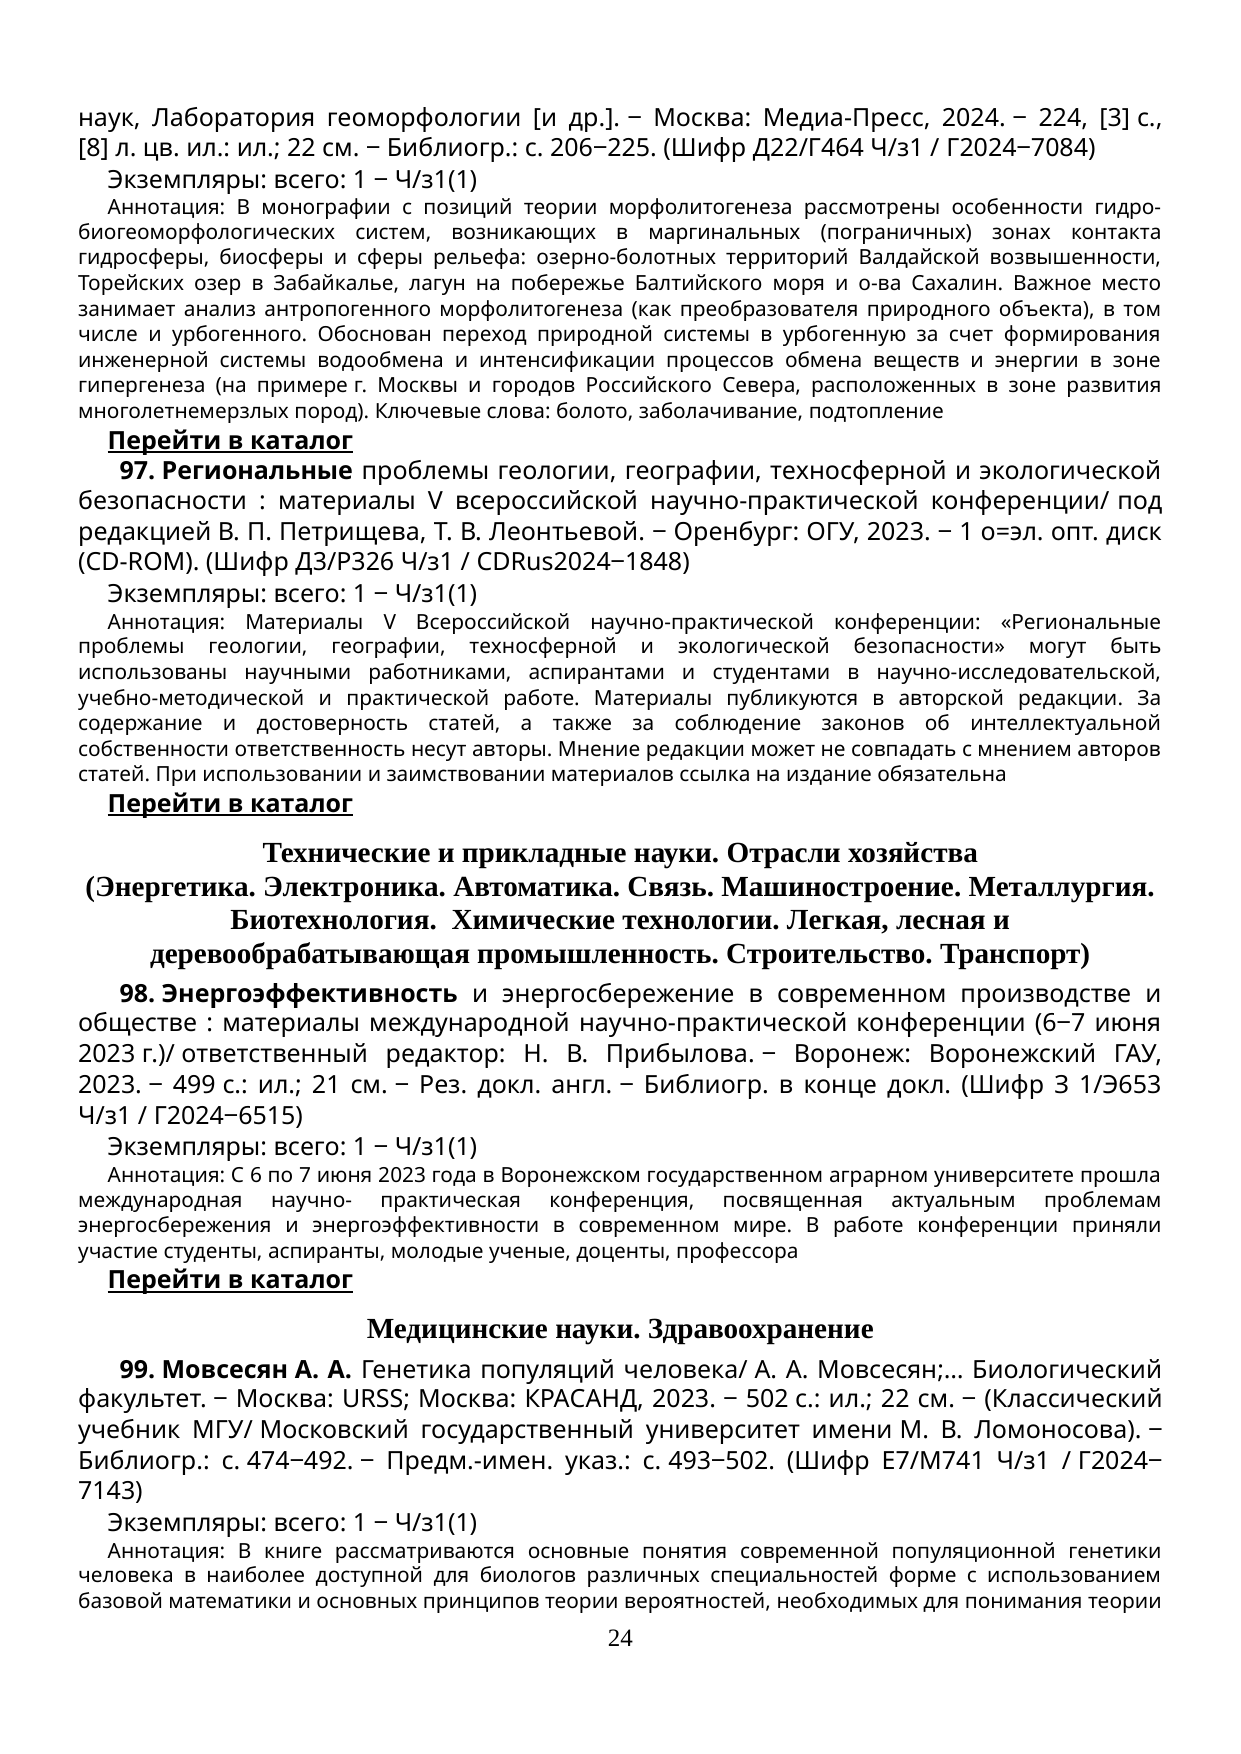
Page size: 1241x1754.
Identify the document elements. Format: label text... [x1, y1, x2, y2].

subtitle Медицинские науки. Здравоохранение [78, 1312, 1162, 1345]
text Аннотация: Материалы V Всероссийской научно-практической конференции: «Региональные проблемы геологии, географии, техносферной и экологической безопасности» могут быть использованы научными работниками, аспирантами и студентами в научно-исследовательской, учебно-методической и практической работе. Материалы публикуются в авторской редакции. За содержание и достоверность статей, а также за соблюдение законов об интеллектуальной собственности ответственность несут авторы. Мнение редакции может не совпадать с мнением авторов статей. При использовании и заимствовании материалов ссылка на издание обязательна [78, 609, 1162, 788]
text Перейти в каталог [78, 1264, 1162, 1295]
text Аннотация: С 6 по 7 июня 2023 года в Воронежском государственном аграрном университете прошла международная научно- практическая конференция, посвященная актуальным проблемам энергосбережения и энергоэффективности в современном мире. В работе конференции приняли участие студенты, аспиранты, молодые ученые, доценты, профессора [78, 1162, 1162, 1264]
subtitle Технические и прикладные науки. Отрасли хозяйства (Энергетика. Электроника. Автоматика. Связь. Машиностроение. Металлургия. Биотехнология. Химические технологии. Легкая, лесная и деревообрабатывающая промышленность. Строительство. Транспорт) [78, 835, 1162, 969]
text 99. Мовсесян А. А. Генетика популяций человека/ А. А. Мовсесян;… Биологический факультет. ‒ Москва: URSS; Москва: КРАСАНД, 2023. ‒ 502 с.: ил.; 22 см. ‒ (Классический учебник МГУ/ Московский государственный университет имени М. В. Ломоносова). ‒ Библиогр.: с. 474‒492. ‒ Предм.-имен. указ.: с. 493‒502. (Шифр Е7/М741 Ч/з1 / Г2024‒7143) [78, 1353, 1162, 1507]
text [78, 102, 1162, 163]
text Перейти в каталог [78, 425, 1162, 455]
text Экземпляры: всего: 1 ‒ Ч/з1(1) [78, 163, 1162, 194]
text Перейти в каталог [78, 788, 1162, 819]
text Экземпляры: всего: 1 ‒ Ч/з1(1) [78, 1131, 1162, 1162]
text 98. Энергоэффективность и энергосбережение в современном производстве и обществе : материалы международной научно-практической конференции (6‒7 июня 2023 г.)/ ответственный редактор: Н. В. Прибылова. ‒ Воронеж: Воронежский ГАУ, 2023. ‒ 499 с.: ил.; 21 см. ‒ Рез. докл. англ. ‒ Библиогр. в конце докл. (Шифр З 1/Э653 Ч/з1 / Г2024‒6515) [78, 978, 1162, 1131]
text Аннотация: В монографии с позиций теории морфолитогенеза рассмотрены особенности гидро-биогеоморфологических систем, возникающих в маргинальных (пограничных) зонах контакта гидросферы, биосферы и сферы рельефа: озерно-болотных территорий Валдайской возвышенности, Торейских озер в Забайкалье, лагун на побережье Балтийского моря и о-ва Сахалин. Важное место занимает анализ антропогенного морфолитогенеза (как преобразователя природного объекта), в том числе и урбогенного. Обоснован переход природной системы в урбогенную за счет формирования инженерной системы водообмена и интенсификации процессов обмена веществ и энергии в зоне гипергенеза (на примере г. Москвы и городов Российского Севера, расположенных в зоне развития многолетнемерзлых пород). Ключевые слова: болото, заболачивание, подтопление [78, 194, 1162, 425]
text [78, 1538, 1162, 1614]
text 97. Региональные проблемы геологии, географии, техносферной и экологической безопасности : материалы V всероссийской научно-практической конференции/ под редакцией В. П. Петрищева, Т. В. Леонтьевой. ‒ Оренбург: ОГУ, 2023. ‒ 1 o=эл. опт. диск (CD-ROM). (Шифр Д3/Р326 Ч/з1 / CDRus2024‒1848) [78, 455, 1162, 578]
text Экземпляры: всего: 1 ‒ Ч/з1(1) [78, 1507, 1162, 1538]
text Экземпляры: всего: 1 ‒ Ч/з1(1) [78, 578, 1162, 609]
